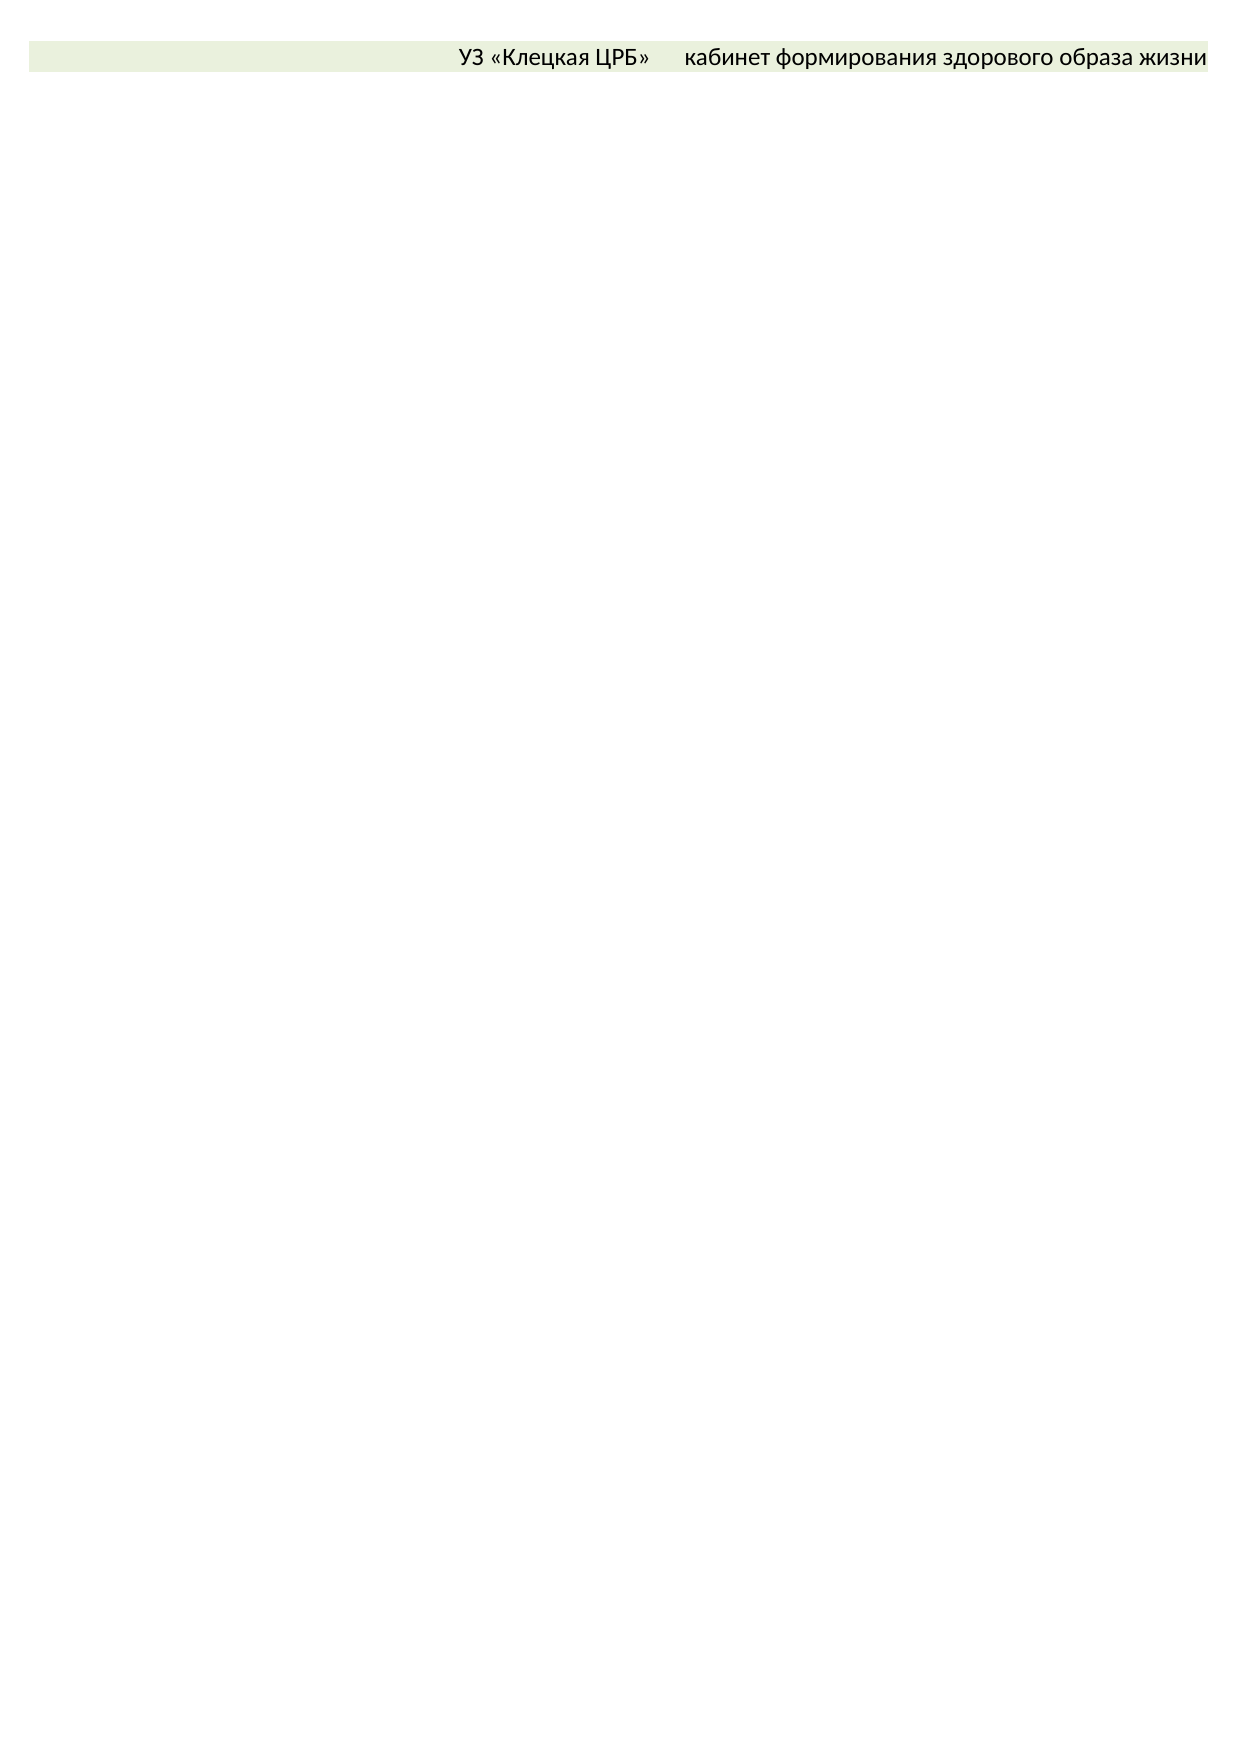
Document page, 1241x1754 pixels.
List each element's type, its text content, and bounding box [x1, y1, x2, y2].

text УЗ «Клецкая ЦРБ» кабинет формирования здорового образа жизни [29, 41, 1208, 72]
